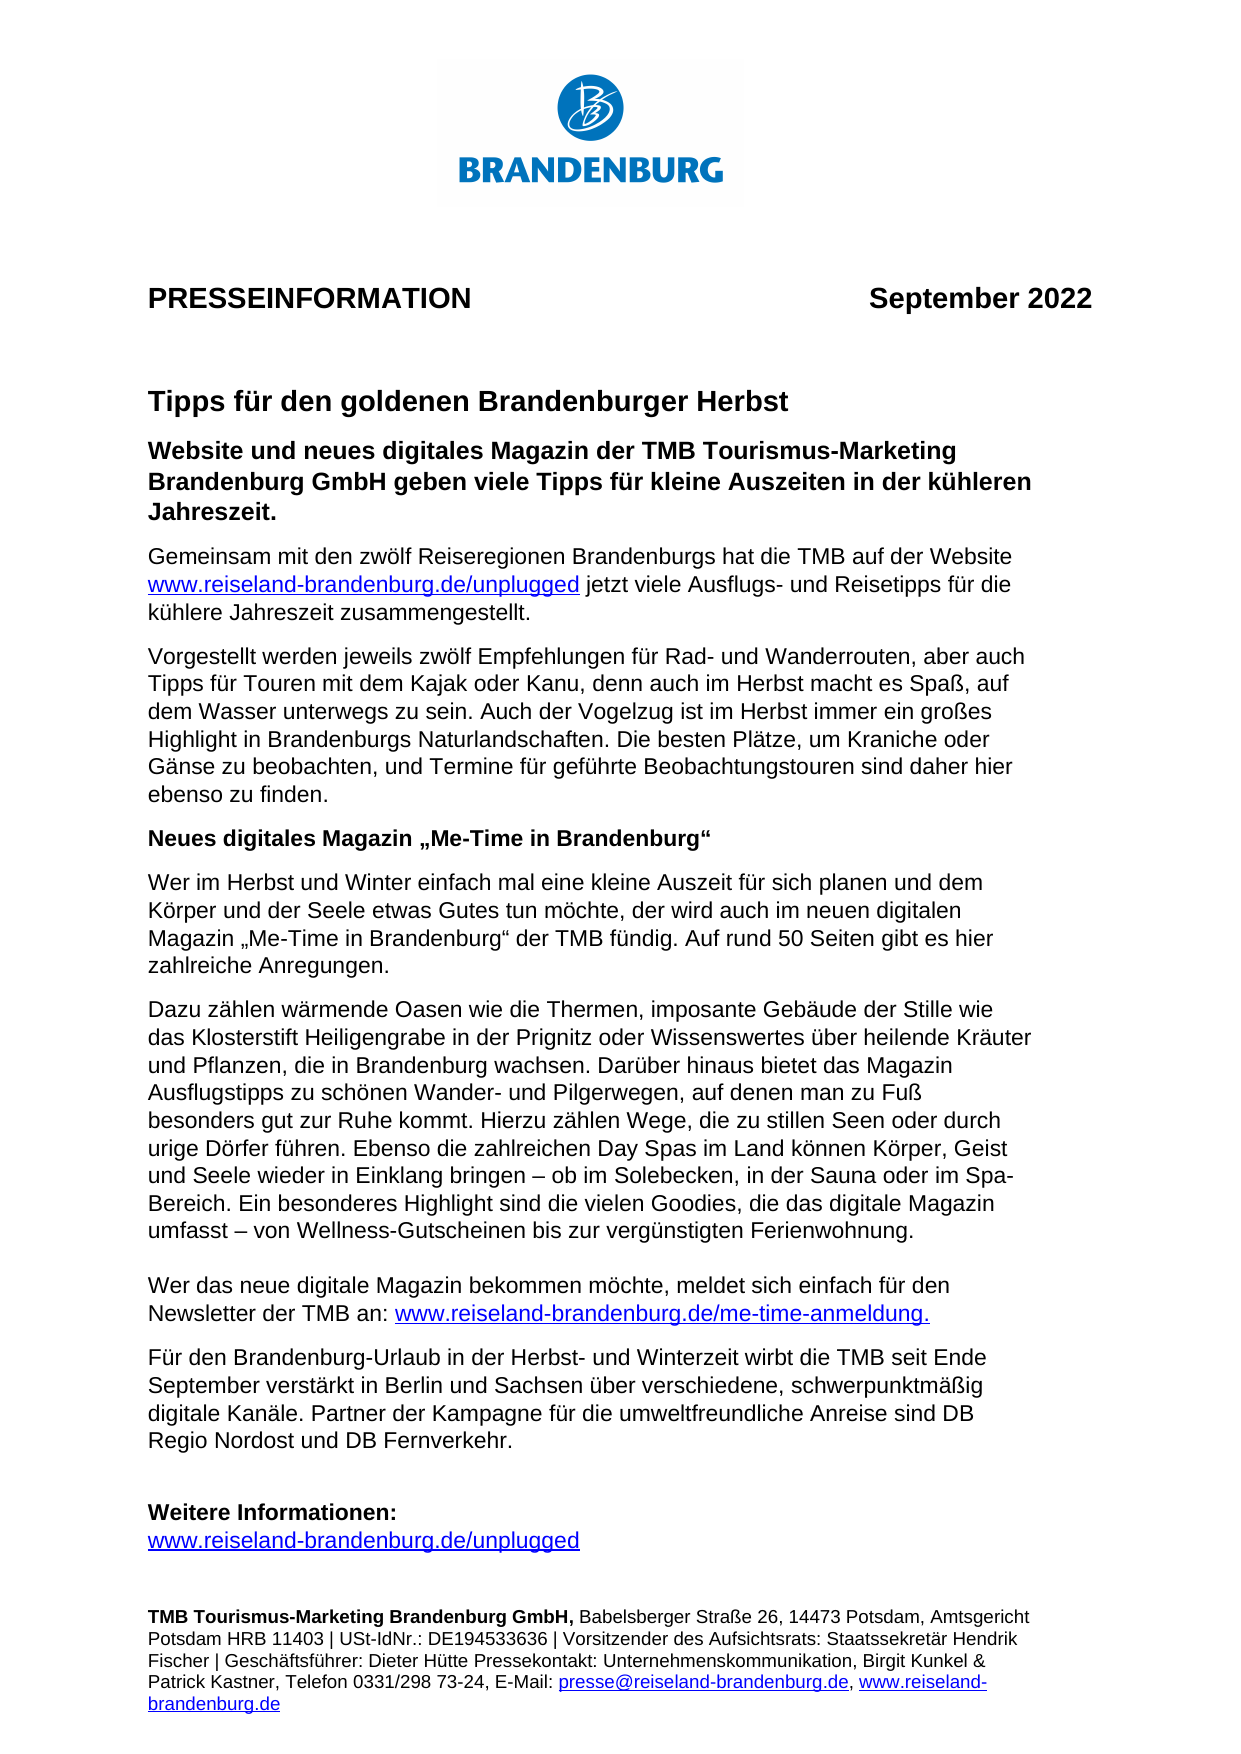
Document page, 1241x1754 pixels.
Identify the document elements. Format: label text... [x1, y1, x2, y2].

text Website und neues digitales Magazin der TMB Tourismus-Marketing Brandenburg GmbH geben viele Tipps für kleine Auszeiten in der kühleren Jahreszeit. [148, 436, 1034, 525]
text Für den Brandenburg-Urlaub in der Herbst- und Winterzeit wirbt die TMB seit Ende September verstärkt in Berlin und Sachsen über verschiedene, schwerpunktmäßig digitale Kanäle. Partner der Kampagne für die umweltfreundliche Anreise sind DB Regio Nordost und DB Fernverkehr. [148, 1344, 1034, 1453]
picture [436, 59, 745, 207]
text PRESSEINFORMATION September 2022 [148, 281, 1034, 314]
text Neues digitales Magazin „Me-Time in Brandenburg“ [148, 825, 1034, 851]
text Weitere Informationen: www.reiseland-brandenburg.de/unplugged [148, 1471, 1034, 1553]
text Tipps für den goldenen Brandenburger Herbst [148, 384, 1034, 418]
text Gemeinsam mit den zwölf Reiseregionen Brandenburgs hat die TMB auf der Website www.reiseland-brandenburg.de/unplugged jetzt viele Ausflugs- und Reisetipps für die kühlere Jahreszeit zusammengestellt. [148, 543, 1034, 625]
text Wer im Herbst und Winter einfach mal eine kleine Auszeit für sich planen und dem Körper und der Seele etwas Gutes tun möchte, der wird auch im neuen digitalen Magazin „Me-Time in Brandenburg“ der TMB fündig. Auf rund 50 Seiten gibt es hier zahlreiche Anregungen. [148, 869, 1034, 978]
text Vorgestellt werden jeweils zwölf Empfehlungen für Rad- und Wanderrouten, aber auch Tipps für Touren mit dem Kajak oder Kanu, denn auch im Herbst macht es Spaß, auf dem Wasser unterwegs zu sein. Auch der Vogelzug ist im Herbst immer ein großes Highlight in Brandenburgs Naturlandschaften. Die besten Plätze, um Kraniche oder Gänse zu beobachten, und Termine für geführte Beobachtungstouren sind daher hier ebenso zu finden. [148, 643, 1034, 807]
text Dazu zählen wärmende Oasen wie die Thermen, imposante Gebäude der Stille wie das Klosterstift Heiligengrabe in der Prignitz oder Wissenswertes über heilende Kräuter und Pflanzen, die in Brandenburg wachsen. Darüber hinaus bietet das Magazin Ausflugstipps zu schönen Wander- und Pilgerwegen, auf denen man zu Fuß besonders gut zur Ruhe kommt. Hierzu zählen Wege, die zu stillen Seen oder durch urige Dörfer führen. Ebenso die zahlreichen Day Spas im Land können Körper, Geist und Seele wieder in Einklang bringen – ob im Solebecken, in der Sauna oder im Spa-Bereich. Ein besonderes Highlight sind die vielen Goodies, die das digitale Magazin umfasst – von Wellness-Gutscheinen bis zur vergünstigten Ferienwohnung. Wer das neue digitale Magazin bekommen möchte, meldet sich einfach für den Newsletter der TMB an: www.reiseland-brandenburg.de/me-time-anmeldung. [148, 996, 1034, 1326]
